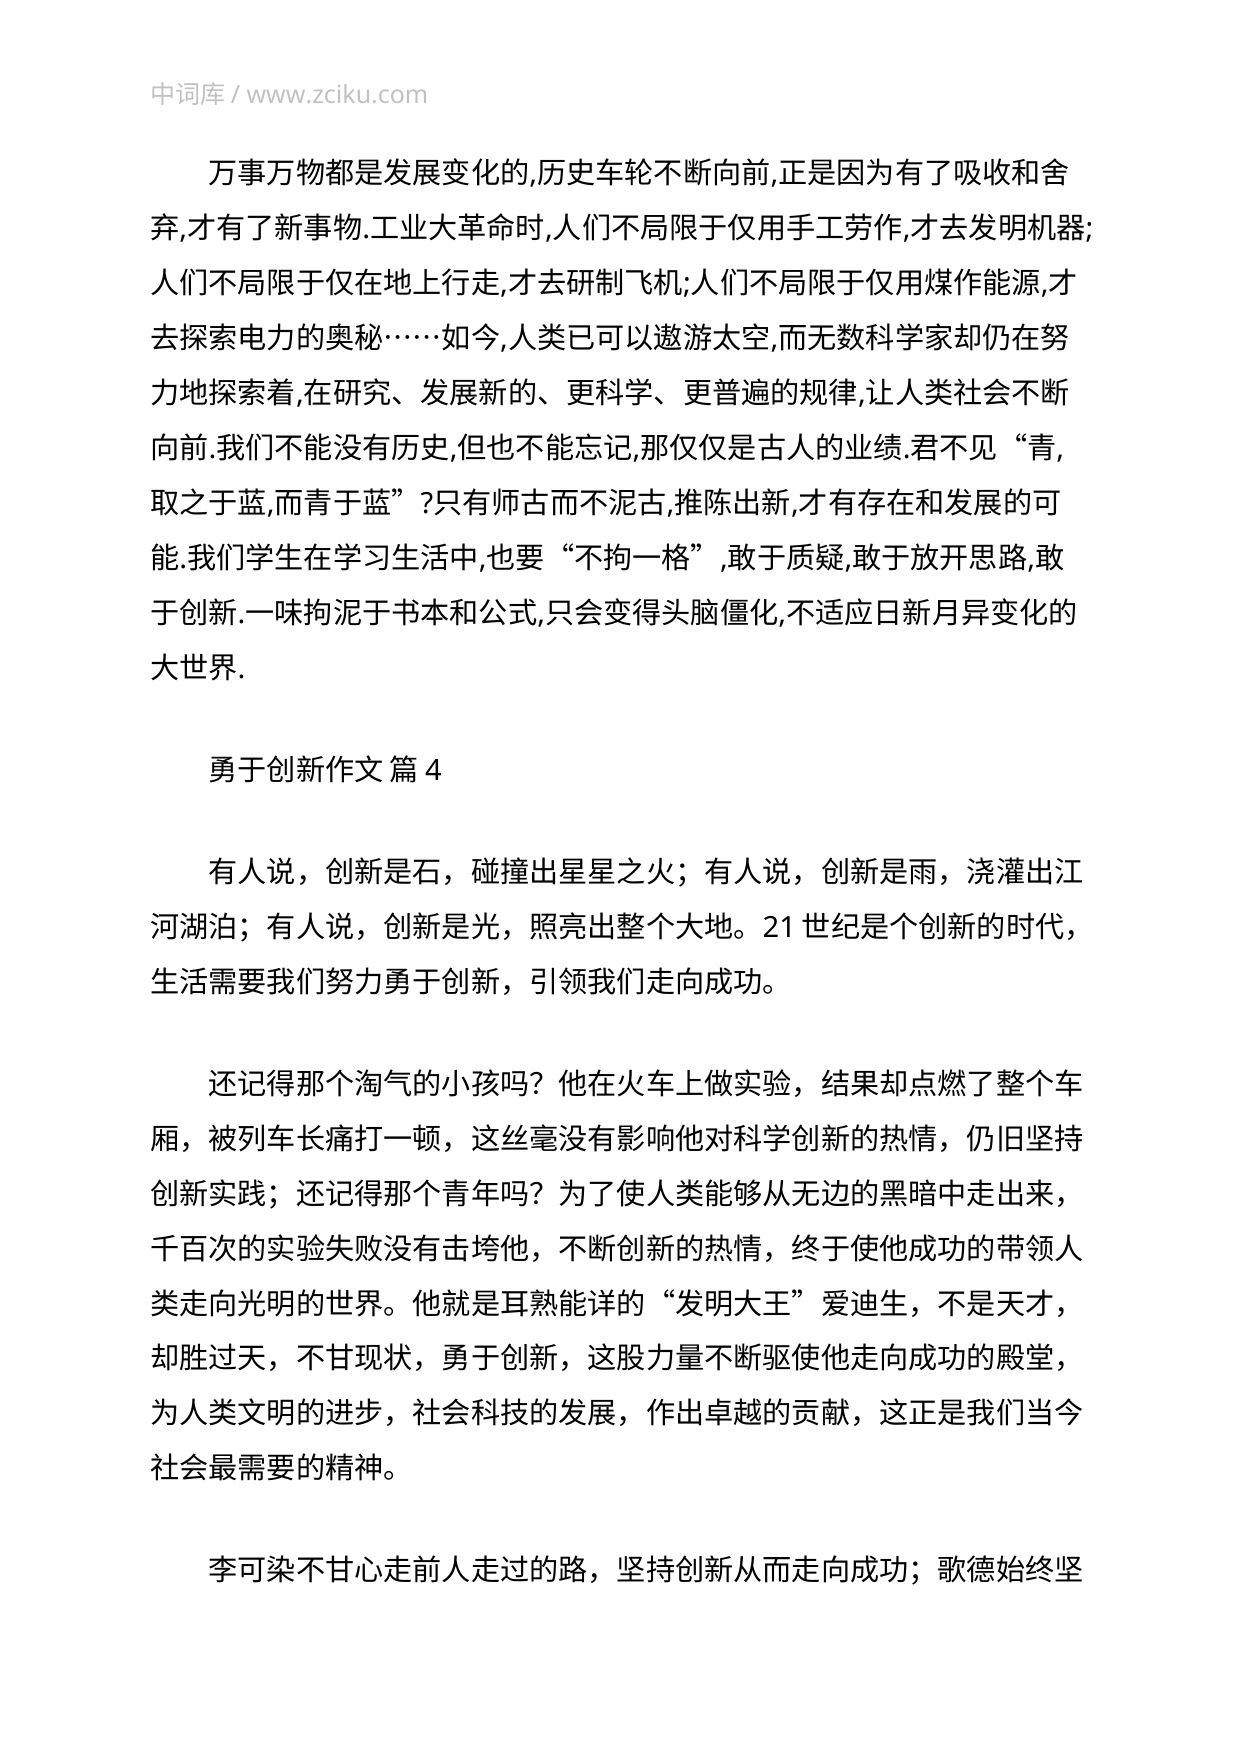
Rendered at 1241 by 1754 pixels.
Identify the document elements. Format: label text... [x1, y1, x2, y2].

text 还记得那个淘气的小孩吗？他在火车上做实验，结果却点燃了整个车厢，被列车长痛打一顿，这丝毫没有影响他对科学创新的热情，仍旧坚持创新实践；还记得那个青年吗？为了使人类能够从无边的黑暗中走出来，千百次的实验失败没有击垮他，不断创新的热情，终于使他成功的带领人类走向光明的世界。他就是耳熟能详的“发明大王”爱迪生，不是天才，却胜过天，不甘现状，勇于创新，这股力量不断驱使他走向成功的殿堂，为人类文明的进步，社会科技的发展，作出卓越的贡献，这正是我们当今社会最需要的精神。 [150, 1061, 1090, 1487]
text 万事万物都是发展变化的,历史车轮不断向前,正是因为有了吸收和舍弃,才有了新事物.工业大革命时,人们不局限于仅用手工劳作,才去发明机器;人们不局限于仅在地上行走,才去研制飞机;人们不局限于仅用煤作能源,才去探索电力的奥秘……如今,人类已可以遨游太空,而无数科学家却仍在努力地探索着,在研究、发展新的、更科学、更普遍的规律,让人类社会不断向前.我们不能没有历史,但也不能忘记,那仅仅是古人的业绩.君不见“青,取之于蓝,而青于蓝”?只有师古而不泥古,推陈出新,才有存在和发展的可能.我们学生在学习生活中,也要“不拘一格”,敢于质疑,敢于放开思路,敢于创新.一味拘泥于书本和公式,只会变得头脑僵化,不适应日新月异变化的大世界. [150, 150, 1090, 687]
text 有人说，创新是石，碰撞出星星之火；有人说，创新是雨，浇灌出江河湖泊；有人说，创新是光，照亮出整个大地。21世纪是个创新的时代，生活需要我们努力勇于创新，引领我们走向成功。 [150, 849, 1090, 1001]
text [150, 1547, 1090, 1589]
text 勇于创新作文 篇4 [150, 747, 1090, 789]
